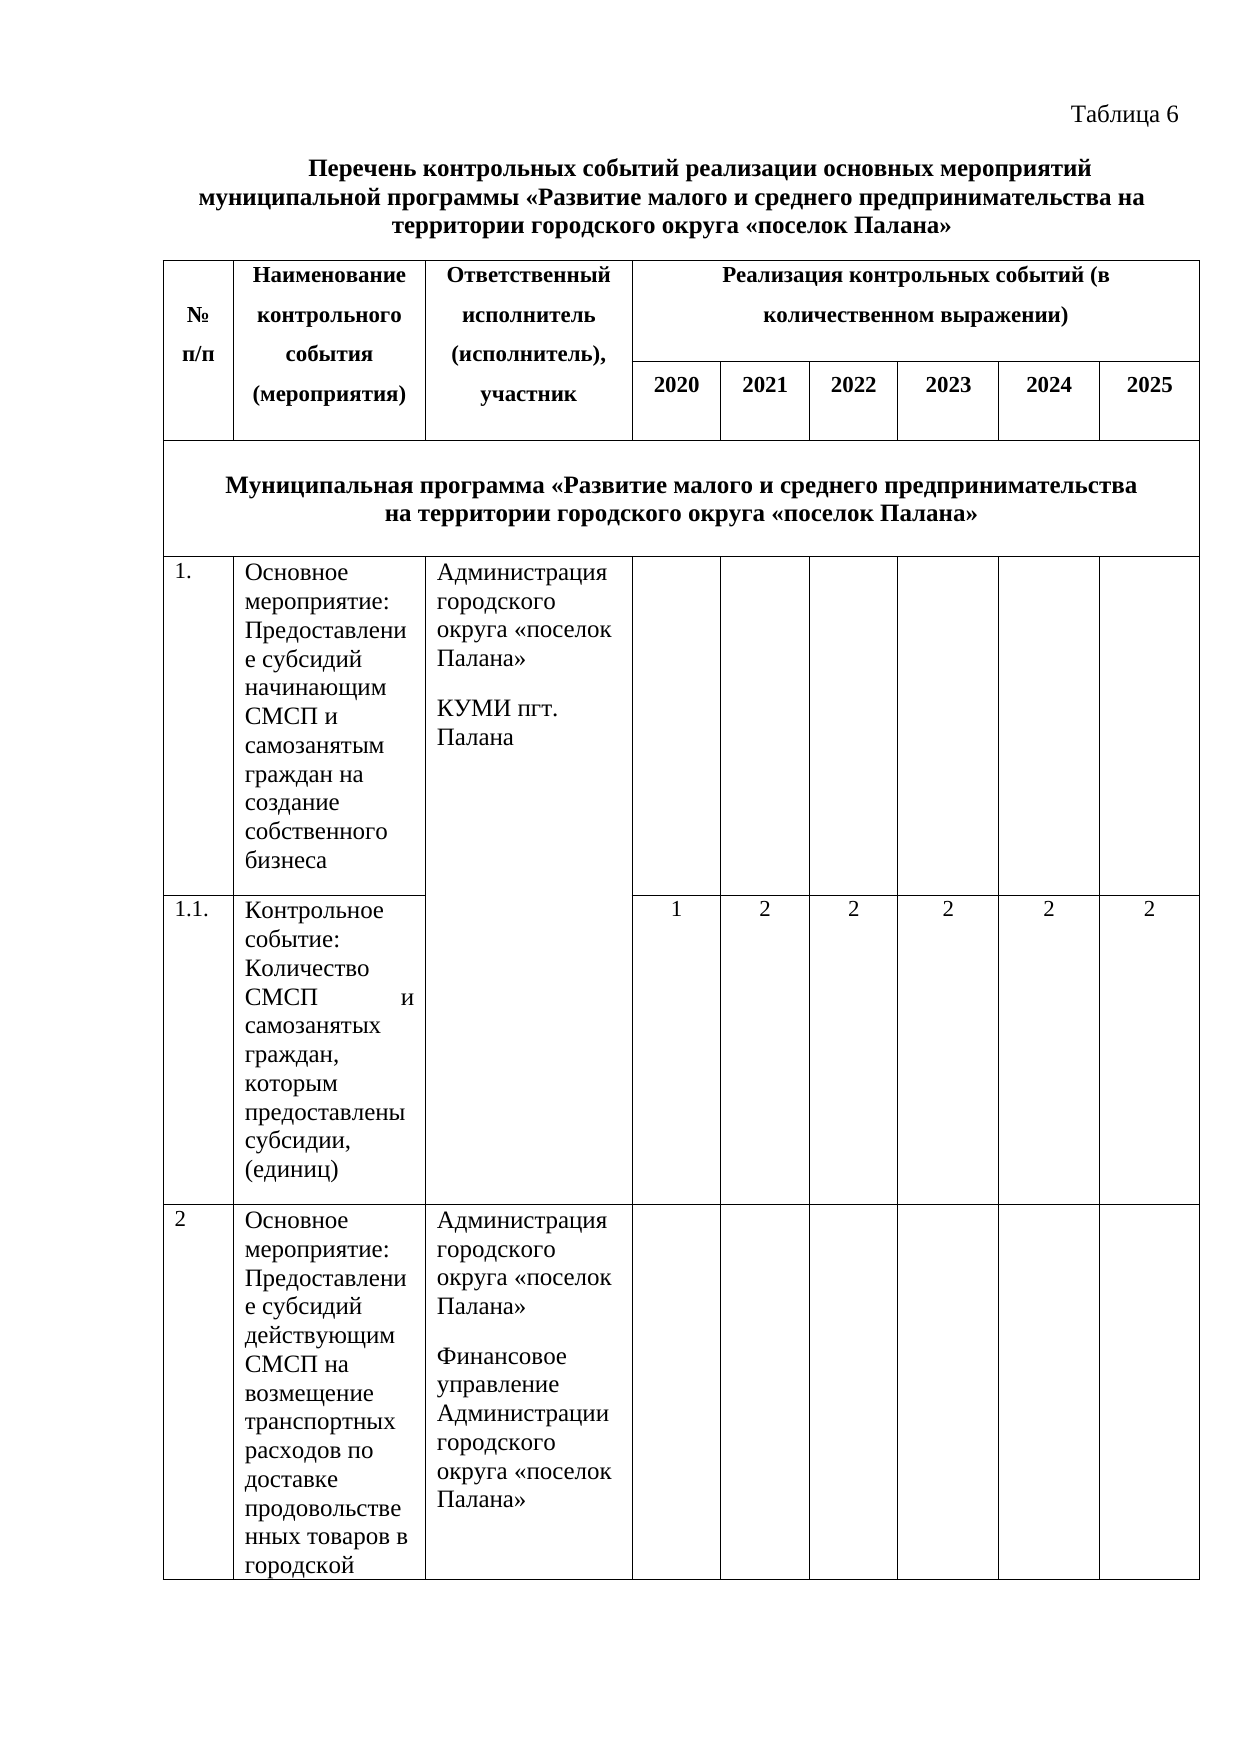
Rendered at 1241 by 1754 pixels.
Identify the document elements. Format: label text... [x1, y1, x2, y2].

table_cell [898, 1205, 998, 1579]
table_cell 2 [164, 1205, 233, 1579]
table_cell 1 [633, 896, 720, 1204]
table_cell 2022 [810, 362, 897, 440]
table_cell [1100, 557, 1199, 894]
table_cell [633, 557, 720, 894]
table_cell 2021 [721, 362, 809, 440]
table_cell 2 [1100, 896, 1199, 1204]
table_header Наименование контрольного события (мероприятия) [234, 261, 425, 440]
table_cell 2023 [898, 362, 998, 440]
table_cell Основное мероприятие: Предоставление субсидий начинающим СМСП и самозанятым граждан на создание собственного бизнеса [234, 557, 425, 894]
text Таблица 6 [162, 99, 1181, 128]
table_cell Администрация городского округа «поселок Палана» Финансовое управление Администрации городского округа «поселок Палана» КУМИ пгт. Палана [426, 1205, 632, 1579]
table_cell [999, 1205, 1099, 1579]
table_header № п/п [164, 261, 233, 440]
table_cell [999, 557, 1099, 894]
table_cell 2 [898, 896, 998, 1204]
table_cell [633, 1205, 720, 1579]
table_header Реализация контрольных событий (в количественном выражении) [633, 261, 1199, 361]
table_cell Администрация городского округа «поселок Палана» КУМИ пгт. Палана [426, 557, 632, 1204]
table_cell 2 [721, 896, 809, 1204]
table_cell 1.1. [164, 896, 233, 1204]
table_cell [898, 557, 998, 894]
table_cell 2020 [633, 362, 720, 440]
table_header Ответственный исполнитель (исполнитель), участник [426, 261, 632, 440]
text Перечень контрольных событий реализации основных мероприятий муниципальной программы «Развитие малого и среднего предпринимательства на территории городского округа «поселок Палана» [162, 153, 1181, 239]
table_cell Муниципальная программа «Развитие малого и среднего предпринимательства на территории городского округа «поселок Палана» [164, 441, 1199, 556]
table_cell 2 [810, 896, 897, 1204]
table_cell [1100, 1205, 1199, 1579]
table_cell [810, 1205, 897, 1579]
table_cell 2 [999, 896, 1099, 1204]
table_cell Контрольное событие: Количество СМСП и самозанятых граждан, которым предоставлены субсидии, (единиц) [234, 896, 425, 1204]
table_cell [721, 557, 809, 894]
table_cell [810, 557, 897, 894]
table_cell 2025 [1100, 362, 1199, 440]
table_cell 2024 [999, 362, 1099, 440]
table_cell 1. [164, 557, 233, 894]
table_cell [721, 1205, 809, 1579]
